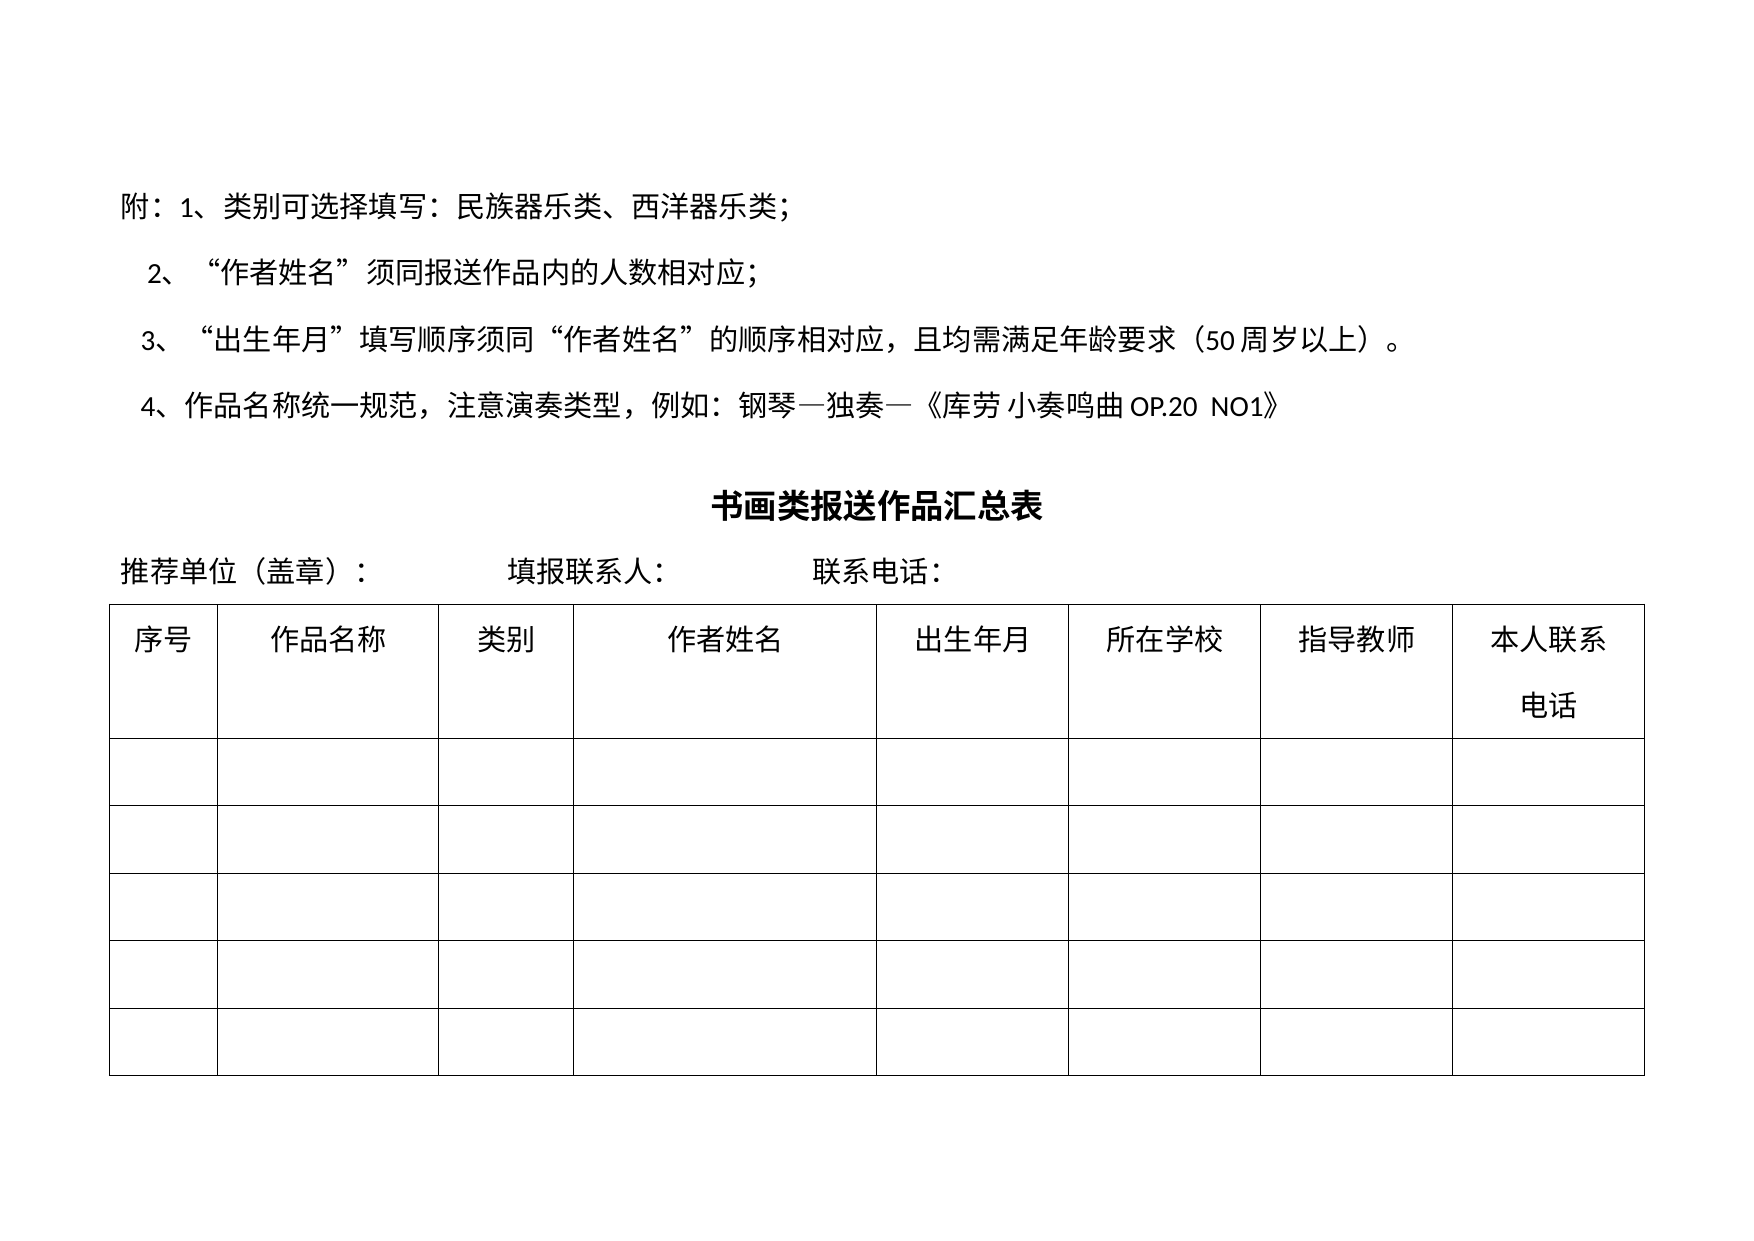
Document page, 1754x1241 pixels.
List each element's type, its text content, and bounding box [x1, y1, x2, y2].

table_header 作品名称 [218, 605, 438, 737]
text 4、作品名称统一规范，注意演奏类型，例如：钢琴—独奏—《库劳 小奏鸣曲OP.20 NO1》 [121, 371, 1633, 437]
table_cell [574, 806, 876, 872]
table_cell [1453, 739, 1644, 805]
table_cell [218, 806, 438, 872]
table_cell [877, 874, 1068, 940]
table_header 类别 [439, 605, 573, 737]
table_cell [1069, 739, 1260, 805]
table_cell [1261, 874, 1452, 940]
table_cell [439, 941, 573, 1007]
table_cell [1069, 806, 1260, 872]
table_header 所在学校 [1069, 605, 1260, 737]
table_cell [1261, 941, 1452, 1007]
table_cell [1261, 806, 1452, 872]
table_cell [877, 806, 1068, 872]
table_cell [877, 1009, 1068, 1075]
table_cell [574, 941, 876, 1007]
table_cell [439, 1009, 573, 1075]
table_header 序号 [110, 605, 217, 737]
table_cell [110, 941, 217, 1007]
text 2、“作者姓名”须同报送作品内的人数相对应； [121, 238, 1633, 304]
table_cell [574, 739, 876, 805]
text 3、“出生年月”填写顺序须同“作者姓名”的顺序相对应，且均需满足年龄要求（50周岁以上）。 [121, 304, 1633, 371]
table_cell [218, 941, 438, 1007]
table_cell [110, 806, 217, 872]
table_header 作者姓名 [574, 605, 876, 737]
table_header 指导教师 [1261, 605, 1452, 737]
table_cell [439, 739, 573, 805]
table_cell [1261, 739, 1452, 805]
table_cell [1069, 1009, 1260, 1075]
table_cell [877, 941, 1068, 1007]
table_cell [110, 1009, 217, 1075]
table_cell [574, 1009, 876, 1075]
table_cell [439, 874, 573, 940]
table_cell [1453, 806, 1644, 872]
table_cell [1261, 1009, 1452, 1075]
table_cell [1453, 941, 1644, 1007]
table_cell [1453, 1009, 1644, 1075]
table_cell [110, 739, 217, 805]
text 推荐单位（盖章）： 填报联系人： 联系电话： [121, 537, 1633, 603]
table_header 出生年月 [877, 605, 1068, 737]
text 书画类报送作品汇总表 [121, 471, 1633, 537]
table_cell [1069, 941, 1260, 1007]
table_header 本人联系 电话 [1453, 605, 1644, 737]
text 附：1、类别可选择填写：民族器乐类、西洋器乐类； [121, 171, 1633, 238]
table_cell [218, 1009, 438, 1075]
table_cell [1069, 874, 1260, 940]
table_cell [1453, 874, 1644, 940]
table_cell [218, 739, 438, 805]
table_cell [439, 806, 573, 872]
table_cell [877, 739, 1068, 805]
table_cell [110, 874, 217, 940]
table_cell [574, 874, 876, 940]
table_cell [218, 874, 438, 940]
